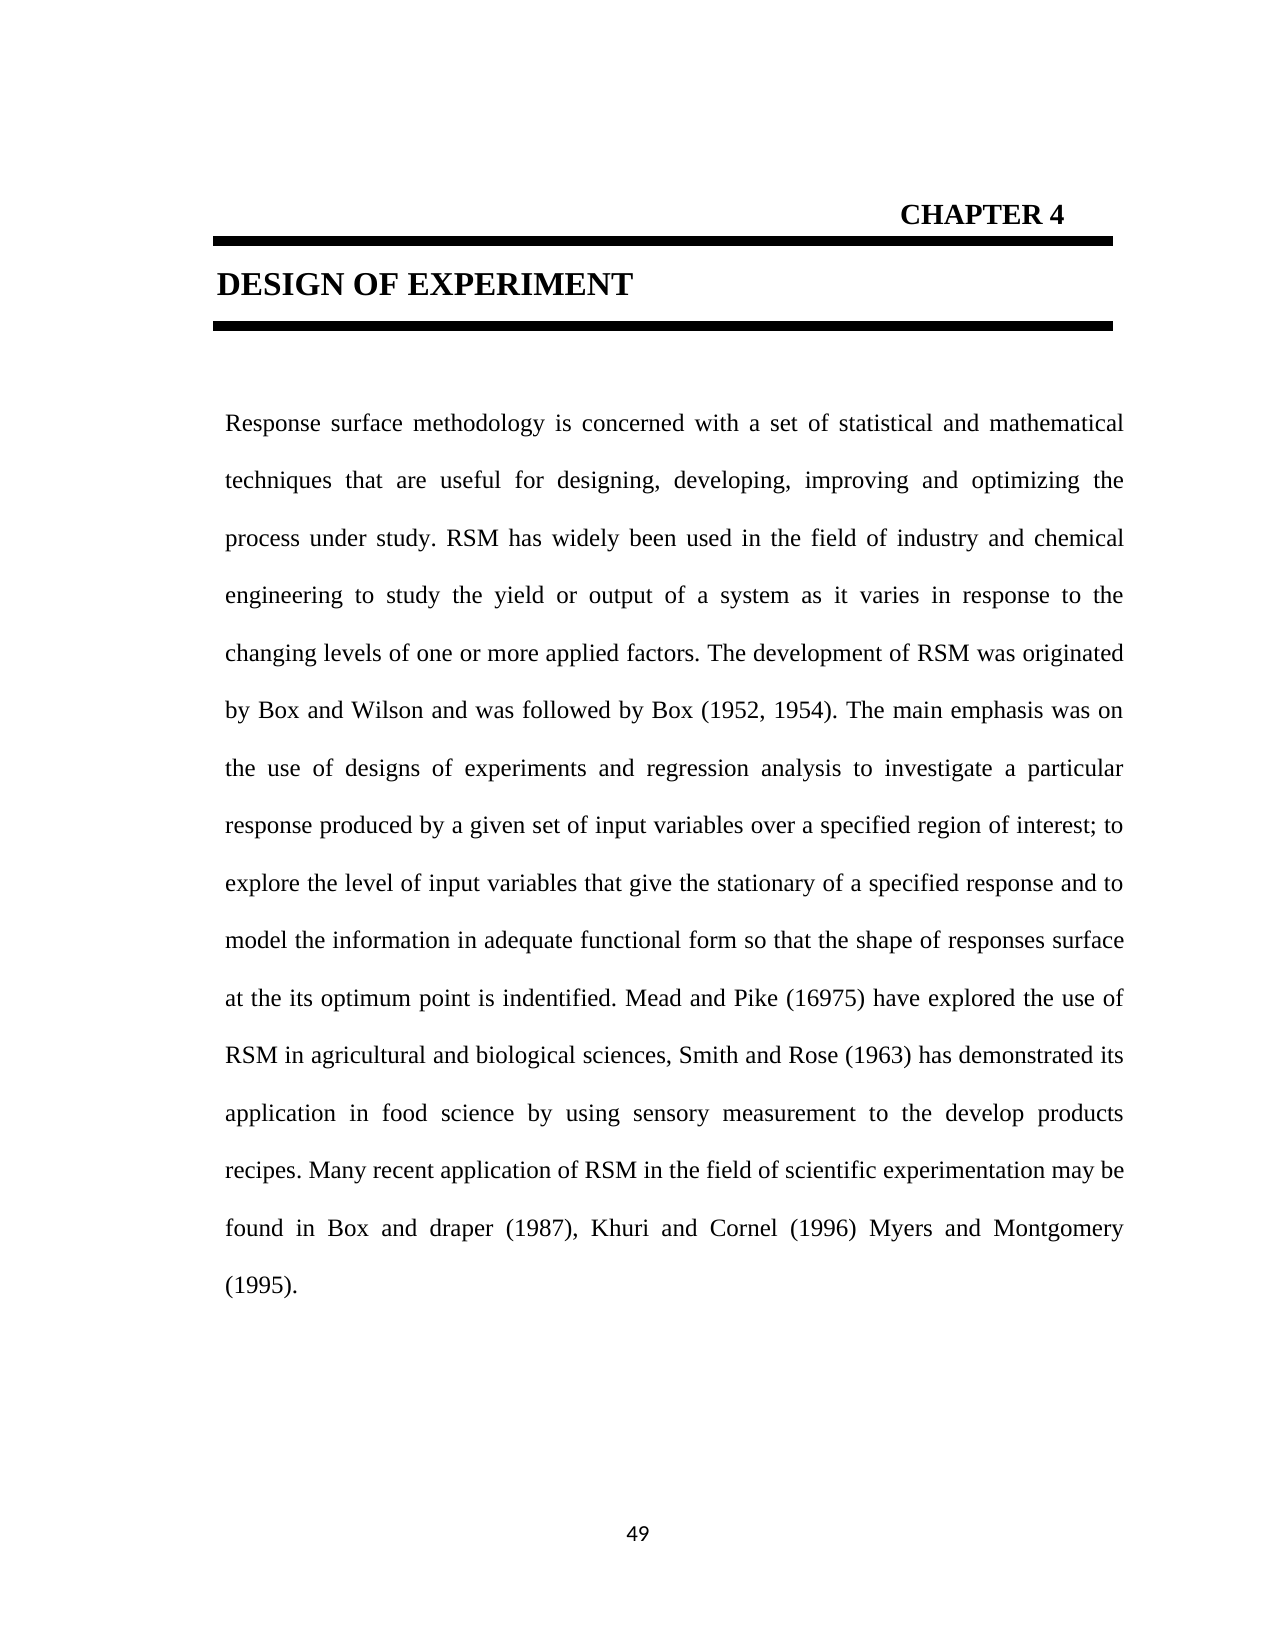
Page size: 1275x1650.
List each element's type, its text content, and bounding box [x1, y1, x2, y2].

text Response surface methodology is concerned with a set of statistical and mathematical techniques that are useful for designing, developing, improving and optimizing the process under study. RSM has widely been used in the field of industry and chemical engineering to study the yield or output of a system as it varies in response to the changing levels of one or more applied factors. The development of RSM was originated by Box and Wilson and was followed by Box (1952, 1954). The main emphasis was on the use of designs of experiments and regression analysis to investigate a particular response produced by a given set of input variables over a specified region of interest; to explore the level of input variables that give the stationary of a specified response and to model the information in adequate functional form so that the shape of responses surface at the its optimum point is indentified. Mead and Pike (16975) have explored the use of RSM in agricultural and biological sciences, Smith and Rose (1963) has demonstrated its application in food science by using sensory measurement to the develop products recipes. Many recent application of RSM in the field of scientific experimentation may be found in Box and draper (1987), Khuri and Cornel (1996) Myers and Montgomery (1995). [225, 408, 1125, 1299]
text DESIGN OF EXPERIMENT [150, 264, 1125, 303]
text Chapter 4 [900, 197, 1125, 231]
